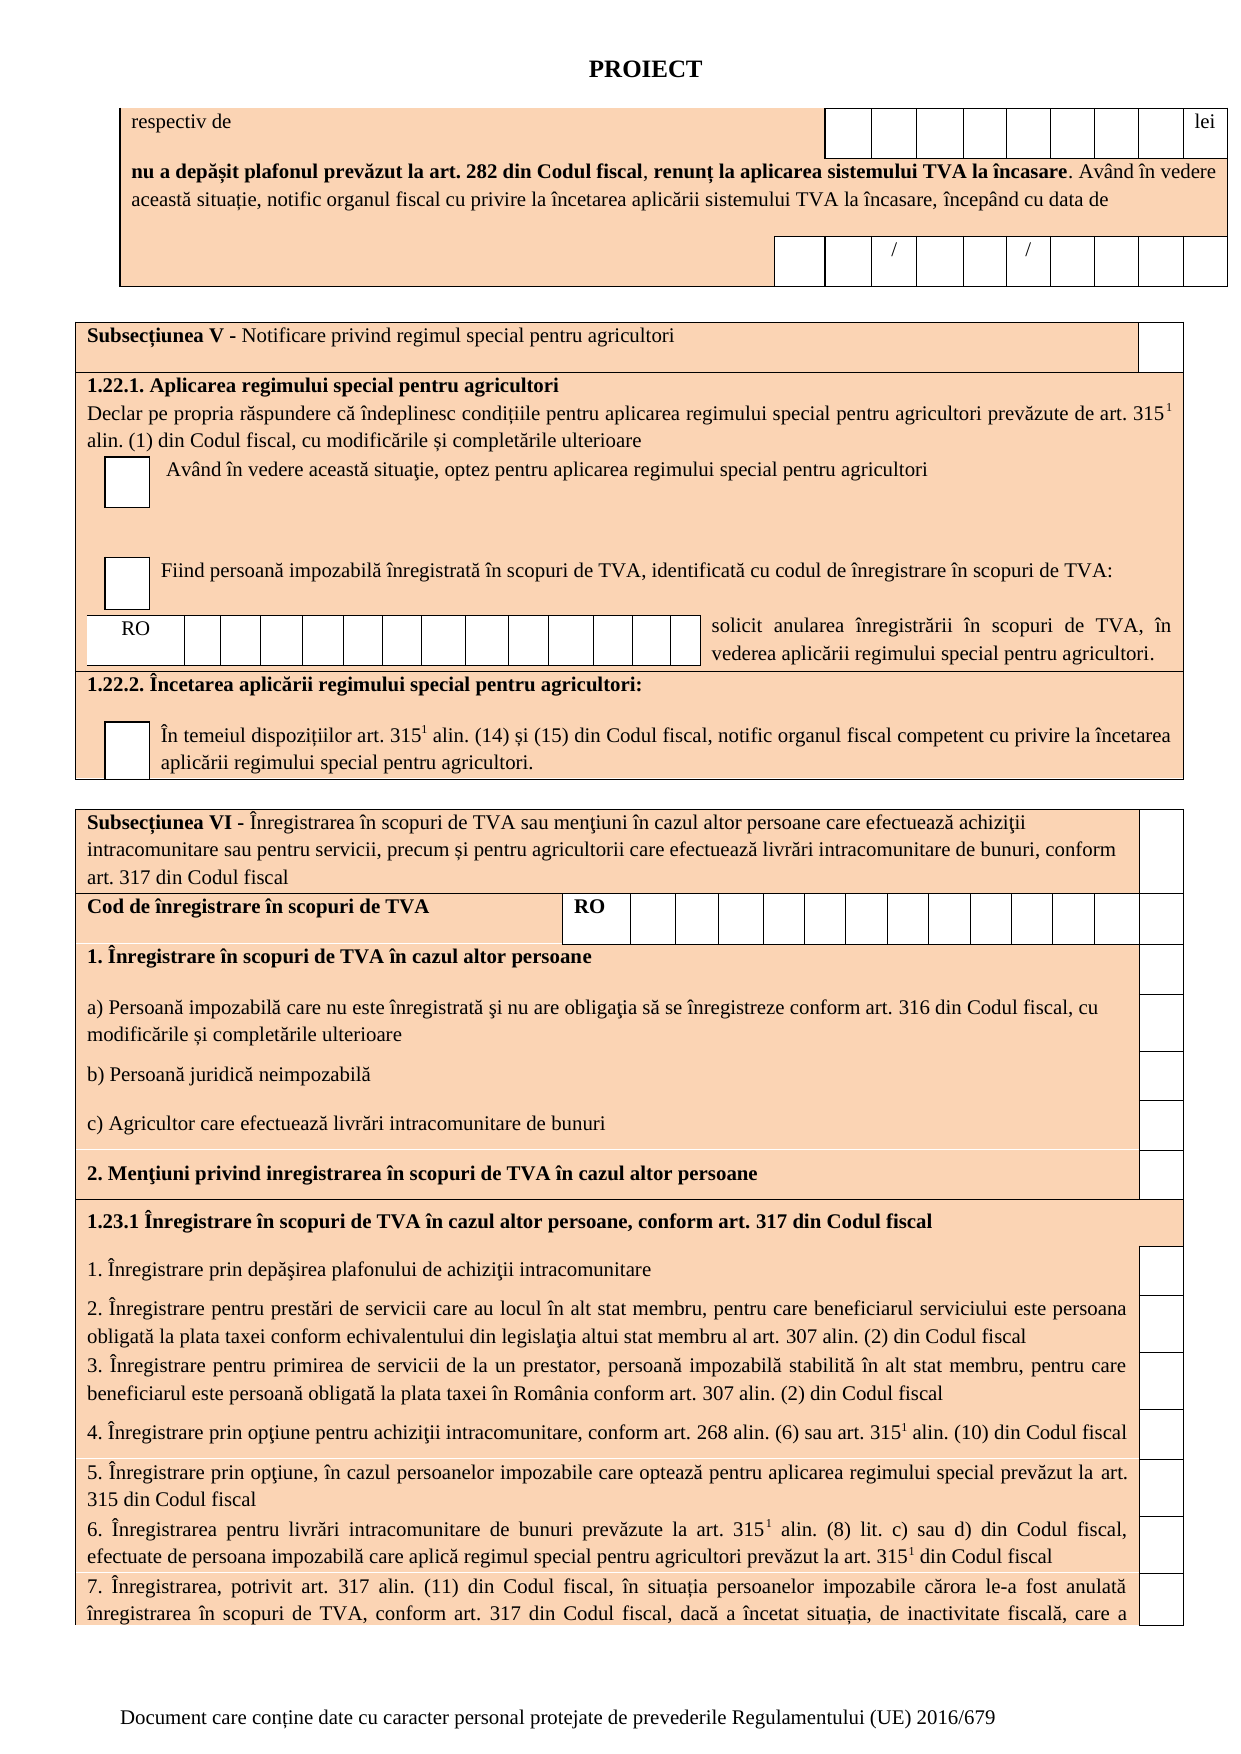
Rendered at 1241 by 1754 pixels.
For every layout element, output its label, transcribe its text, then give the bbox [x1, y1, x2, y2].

table_cell [964, 109, 1006, 158]
table_cell [105, 508, 149, 557]
table_cell [917, 109, 963, 158]
table_cell [1140, 1410, 1183, 1458]
table_cell [1095, 894, 1139, 943]
table_cell [106, 558, 149, 609]
table_cell [1007, 109, 1050, 158]
table_cell [1140, 894, 1183, 943]
table_header Subsecțiunea VI - Înregistrarea în scopuri de TVA sau menţiuni în cazul altor persoane care efectuează achiziţii intracomunitare sau pentru servicii, precum și pentru agricultorii care efectuează livrări intracomunitare de bunuri, conform art. 317 din Codul fiscal [76, 810, 1139, 893]
table_cell [1051, 109, 1094, 158]
table_cell [775, 237, 824, 286]
table_cell [846, 894, 887, 943]
table_cell [1139, 109, 1183, 158]
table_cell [76, 1573, 1139, 1625]
table_cell [826, 109, 871, 158]
table_cell [121, 236, 774, 286]
table_cell lei [1184, 109, 1227, 158]
table_cell [1139, 237, 1183, 286]
table_cell [1012, 894, 1052, 943]
table_cell [805, 894, 845, 943]
table_cell [1051, 237, 1094, 286]
table_cell [872, 109, 916, 158]
table_cell [1095, 237, 1138, 286]
table_cell [1140, 1574, 1183, 1625]
table_cell respectiv de [121, 108, 824, 158]
table_cell [76, 721, 104, 778]
table_cell b) Persoană juridică neimpozabilă [76, 1051, 1139, 1100]
table_cell Cod de înregistrare în scopuri de TVA [76, 894, 562, 943]
table_header [1140, 810, 1183, 893]
table_cell [1140, 1517, 1183, 1572]
table_cell RO [563, 894, 630, 943]
table_cell [971, 894, 1011, 943]
table_cell [1184, 237, 1227, 286]
table_cell [76, 609, 700, 671]
table_cell [1140, 1296, 1183, 1352]
table_cell 6. Înregistrarea pentru livrări intracomunitare de bunuri prevăzute la art. 3151 alin. (8) lit. c) sau d) din Codul fiscal, efectuate de persoana impozabilă care aplică regimul special pentru agricultori prevăzut la art. 3151 din Codul fiscal [76, 1516, 1139, 1572]
table_cell În temeiul dispozițiilor art. 3151 alin. (14) și (15) din Codul fiscal, notific organul fiscal competent cu privire la încetarea aplicării regimului special pentru agricultori. [150, 721, 1183, 778]
table_cell [888, 894, 928, 943]
table_cell [106, 723, 149, 778]
table_cell 3. Înregistrare pentru primirea de servicii de la un prestator, persoană impozabilă stabilită în alt stat membru, pentru care beneficiarul este persoană obligată la plata taxei în România conform art. 307 alin. (2) din Codul fiscal [76, 1352, 1139, 1409]
table_cell 5. Înregistrare prin opţiune, în cazul persoanelor impozabile care optează pentru aplicarea regimului special prevăzut la art. 315 din Codul fiscal [76, 1459, 1139, 1516]
table_cell / [1007, 237, 1050, 286]
table_cell [826, 237, 871, 286]
table_cell [1140, 945, 1183, 994]
table_cell Fiind persoană impozabilă înregistrată în scopuri de TVA, identificată cu codul de înregistrare în scopuri de TVA: [150, 557, 1183, 609]
table_cell [1140, 1247, 1183, 1295]
table_cell [917, 237, 963, 286]
table_cell [1140, 995, 1183, 1051]
table_cell [929, 894, 970, 943]
table_cell [631, 894, 675, 943]
table_cell 1.22.1. Aplicarea regimului special pentru agricultori Declar pe propria răspundere că îndeplinesc condițiile pentru aplicarea regimului special pentru agricultori prevăzute de art. 3151 alin. (1) din Codul fiscal, cu modificările și completările ulterioare [76, 373, 1183, 456]
table_cell [1140, 1052, 1183, 1100]
table_cell 1. Înregistrare prin depăşirea plafonului de achiziţii intracomunitare [76, 1246, 1139, 1295]
table_cell 2. Înregistrare pentru prestări de servicii care au locul în alt stat membru, pentru care beneficiarul serviciului este persoana obligată la plata taxei conform echivalentului din legislaţia altui stat membru al art. 307 alin. (2) din Codul fiscal [76, 1295, 1139, 1352]
table_cell [1140, 1151, 1183, 1199]
table_cell [764, 894, 804, 943]
table_cell [1140, 1460, 1183, 1516]
table_cell 1.22.2. Încetarea aplicării regimului special pentru agricultori: [76, 672, 1183, 721]
table_cell 1.23.1 Înregistrare în scopuri de TVA în cazul altor persoane, conform art. 317 din Codul fiscal [76, 1200, 1183, 1246]
table_cell [1095, 109, 1138, 158]
table_cell [964, 237, 1006, 286]
table_cell / [872, 237, 916, 286]
table_cell solicit anularea înregistrării în scopuri de TVA, în vederea aplicării regimului special pentru agricultori. [700, 609, 1183, 671]
table_header [1139, 323, 1183, 372]
table_cell [106, 458, 149, 507]
table_cell Înregistrare în scopuri de TVA în cazul altor persoane [76, 944, 1139, 994]
table_cell [719, 894, 763, 943]
table_cell c) Agricultor care efectuează livrări intracomunitare de bunuri [76, 1100, 1139, 1149]
table_cell [1140, 1353, 1183, 1409]
table_cell [676, 894, 718, 943]
table_cell a) Persoană impozabilă care nu este înregistrată şi nu are obligaţia să se înregistreze conform art. 316 din Codul fiscal, cu modificările și completările ulterioare [76, 994, 1139, 1051]
table_cell [76, 557, 104, 609]
table_cell [1053, 894, 1094, 943]
table_cell 2. Menţiuni privind inregistrarea în scopuri de TVA în cazul altor persoane [76, 1150, 1139, 1199]
table_header Subsecțiunea V - Notificare privind regimul special pentru agricultori [76, 323, 1138, 372]
table_cell 4. Înregistrare prin opţiune pentru achiziţii intracomunitare, conform art. 268 alin. (6) sau art. 3151 alin. (10) din Codul fiscal [76, 1409, 1139, 1458]
table_cell nu a depășit plafonul prevăzut la art. 282 din Codul fiscal, renunț la aplicarea sistemului TVA la încasare. Având în vedere această situație, notific organul fiscal cu privire la încetarea aplicării sistemului TVA la încasare, începând cu data de [121, 158, 1227, 236]
table_cell [1140, 1101, 1183, 1149]
table_cell Având în vedere această situaţie, optez pentru aplicarea regimului special pentru agricultori [149, 456, 1183, 557]
table_cell [76, 456, 105, 557]
